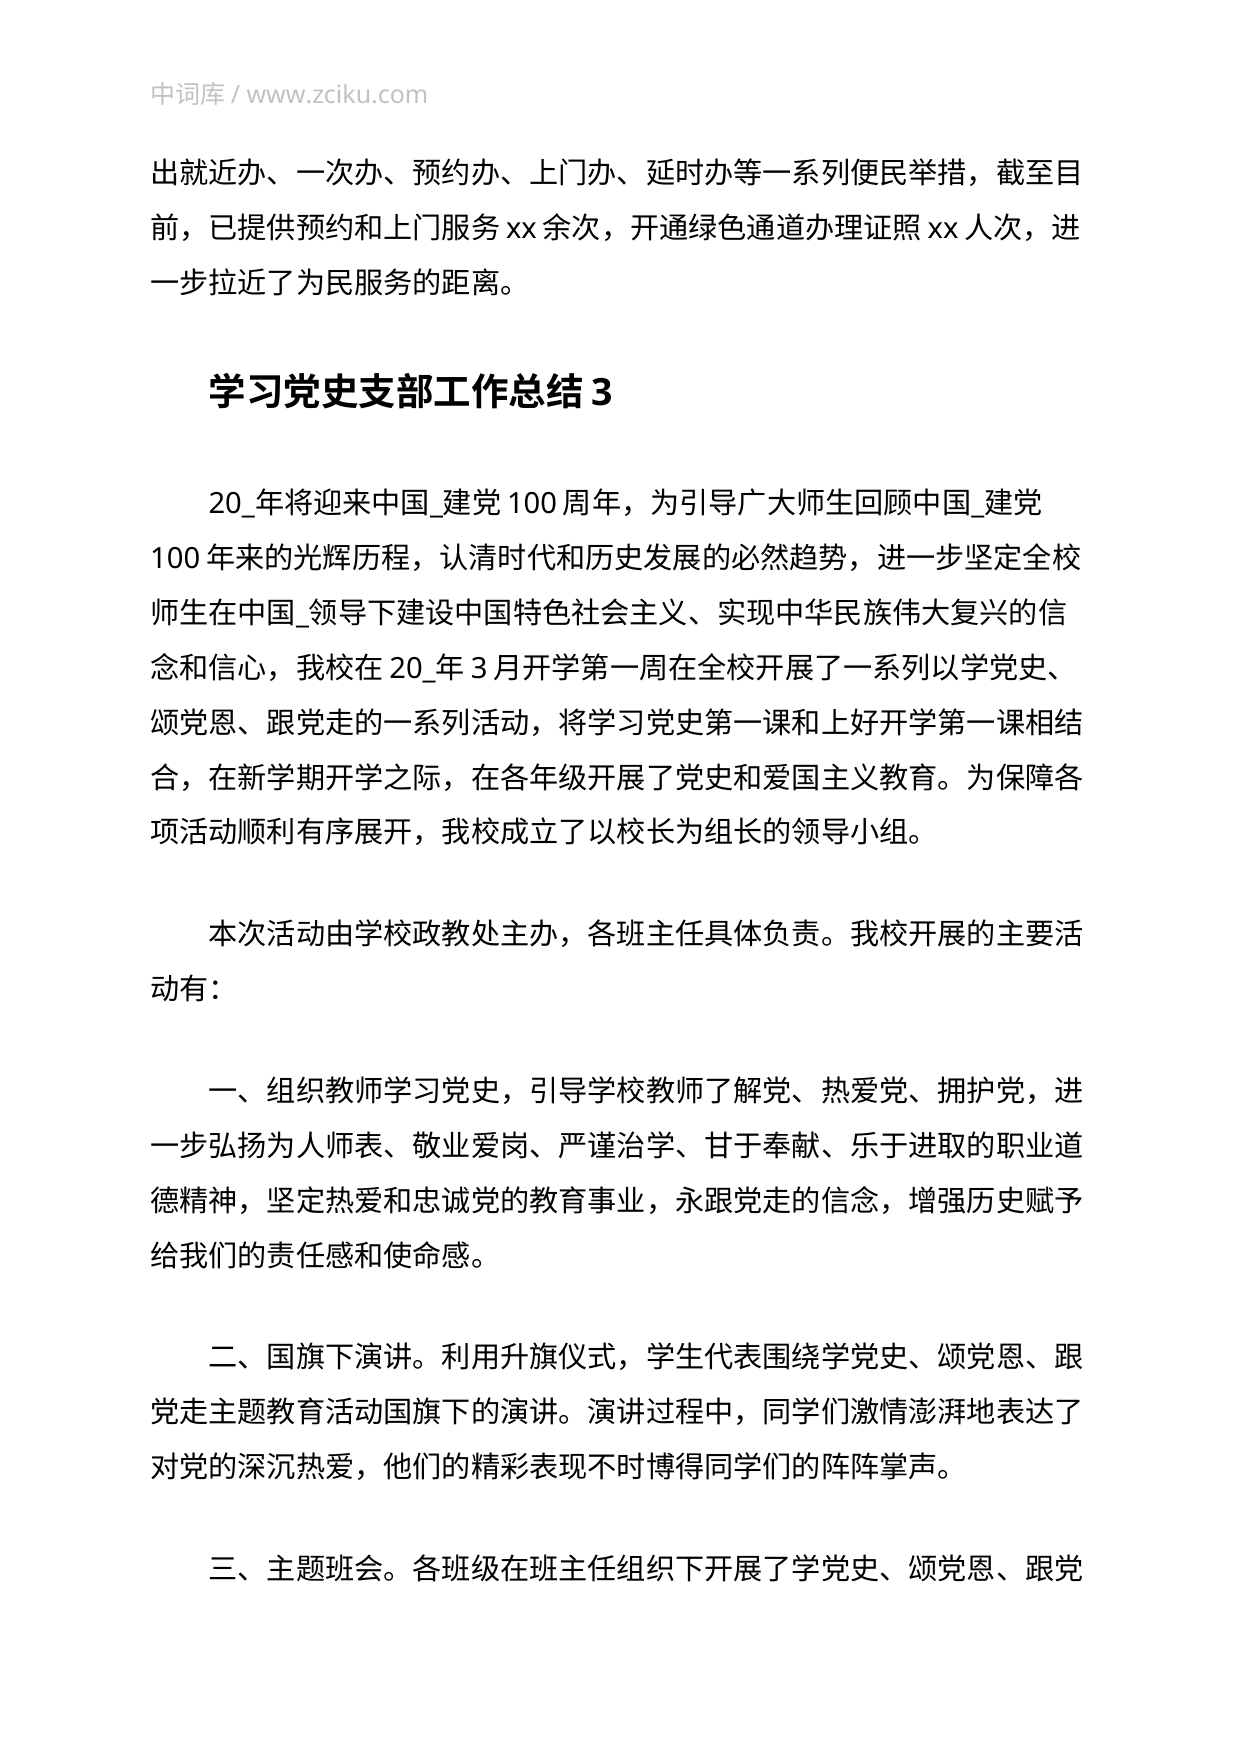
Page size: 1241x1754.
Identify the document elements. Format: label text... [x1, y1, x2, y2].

text 学习党史支部工作总结3 [150, 362, 1090, 416]
text 20_年将迎来中国_建党100周年，为引导广大师生回顾中国_建党100年来的光辉历程，认清时代和历史发展的必然趋势，进一步坚定全校师生在中国_领导下建设中国特色社会主义、实现中华民族伟大复兴的信念和信心，我校在20_年3月开学第一周在全校开展了一系列以学党史、颂党恩、跟党走的一系列活动，将学习党史第一课和上好开学第一课相结合，在新学期开学之际，在各年级开展了党史和爱国主义教育。为保障各项活动顺利有序展开，我校成立了以校长为组长的领导小组。 [150, 479, 1090, 851]
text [150, 150, 1090, 302]
text 二、国旗下演讲。利用升旗仪式，学生代表围绕学党史、颂党恩、跟党走主题教育活动国旗下的演讲。演讲过程中，同学们激情澎湃地表达了对党的深沉热爱，他们的精彩表现不时博得同学们的阵阵掌声。 [150, 1334, 1090, 1486]
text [150, 1546, 1090, 1588]
text 一、组织教师学习党史，引导学校教师了解党、热爱党、拥护党，进一步弘扬为人师表、敬业爱岗、严谨治学、甘于奉献、乐于进取的职业道德精神，坚定热爱和忠诚党的教育事业，永跟党走的信念，增强历史赋予给我们的责任感和使命感。 [150, 1067, 1090, 1274]
text 本次活动由学校政教处主办，各班主任具体负责。我校开展的主要活动有： [150, 911, 1090, 1008]
